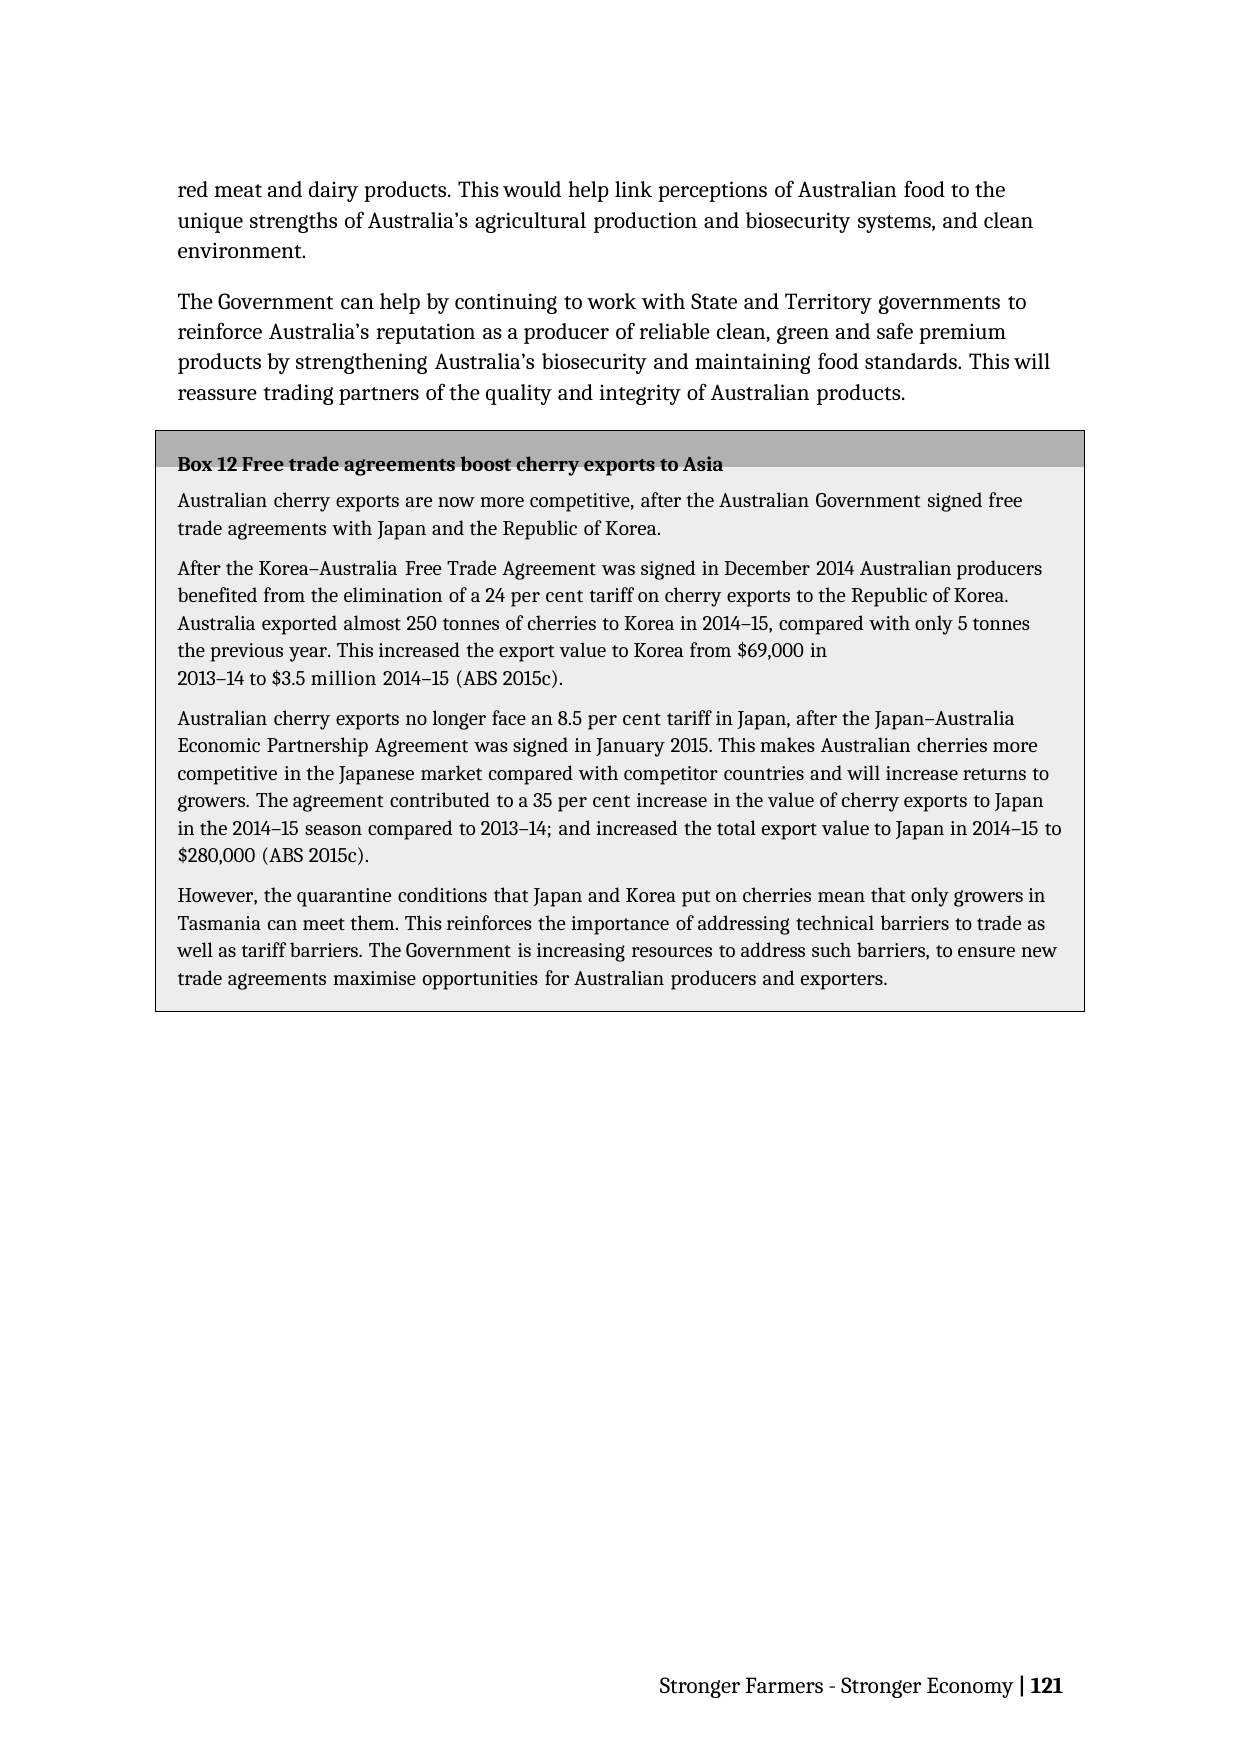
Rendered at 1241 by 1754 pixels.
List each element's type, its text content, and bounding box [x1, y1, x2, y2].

subtitle Box 12 Free trade agreements boost cherry exports to Asia [156, 431, 1084, 467]
text However, the quarantine conditions that Japan and Korea put on cherries mean that only growers in Tasmania can meet them. This reinforces the importance of addressing technical barriers to trade as well as tariff barriers. The Government is increasing resources to address such barriers, to ensure new trade agreements maximise opportunities for Australian producers and exporters. [156, 862, 1084, 1011]
text Australian cherry exports no longer face an 8.5 per cent tariff in Japan, after the Japan–Australia Economic Partnership Agreement was signed in January 2015. This makes Australian cherries more competitive in the Japanese market compared with competitor countries and will increase returns to growers. The agreement contributed to a 35 per cent increase in the value of cherry exports to Japan in the 2014–15 season compared to 2013–14; and increased the total export value to Japan in 2014–15 to $280,000 (ABS 2015c). [156, 684, 1084, 862]
text Australian cherry exports are now more competitive, after the Australian Government signed free trade agreements with Japan and the Republic of Korea. [156, 467, 1084, 534]
text The Government can help by continuing to work with State and Territory governments to reinforce Australia’s reputation as a producer of reliable clean, green and safe premium products by strengthening Australia’s biosecurity and maintaining food standards. This will reassure trading partners of the quality and integrity of Australian products. [177, 289, 1063, 406]
text After the Korea–Australia Free Trade Agreement was signed in December 2014 Australian producers benefited from the elimination of a 24 per cent tariff on cherry exports to the Republic of Korea. Australia exported almost 250 tonnes of cherries to Korea in 2014–15, compared with only 5 tonnes the previous year. This increased the export value to Korea from $69,000 in 2013–14 to $3.5 million 2014–15 (ABS 2015c). [156, 534, 1084, 684]
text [177, 177, 1063, 264]
